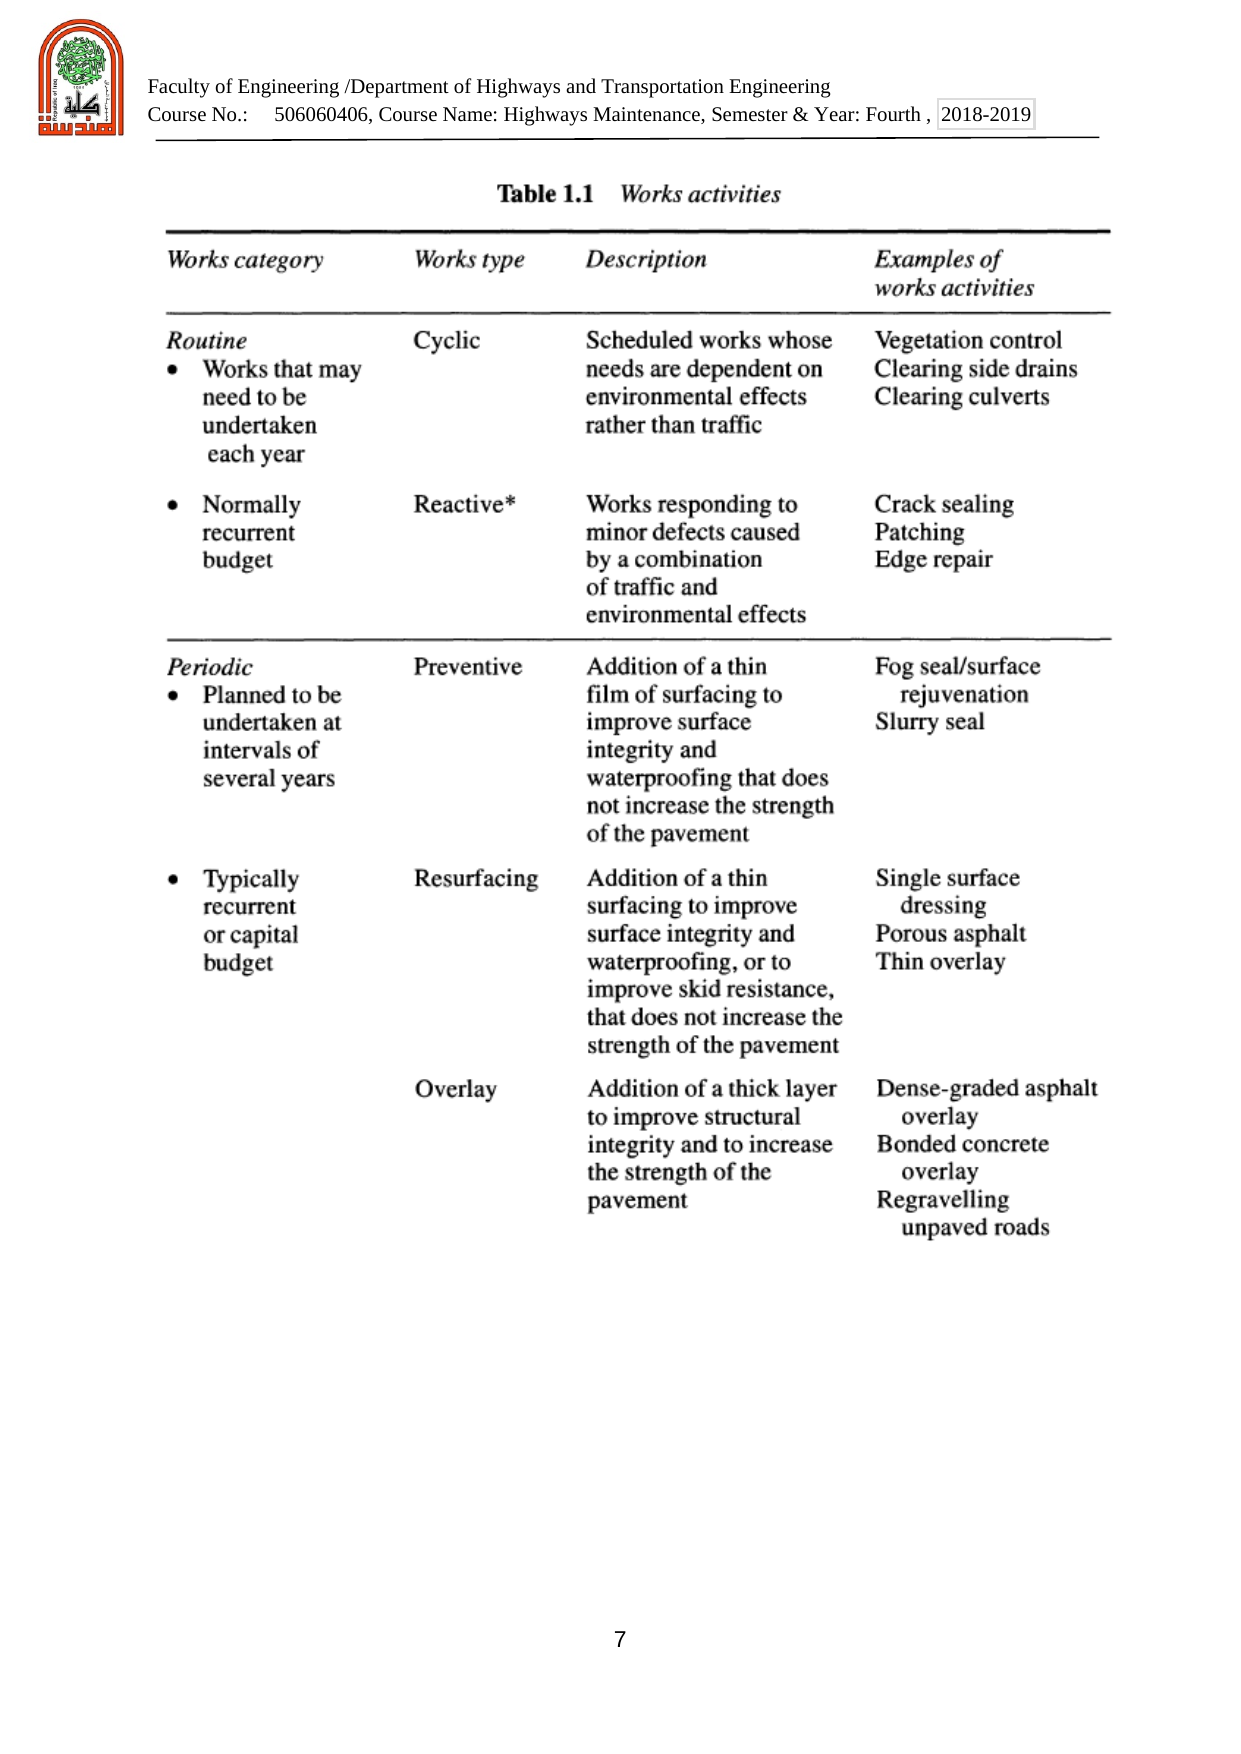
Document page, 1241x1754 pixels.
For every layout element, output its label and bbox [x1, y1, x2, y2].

picture [29, 11, 133, 143]
